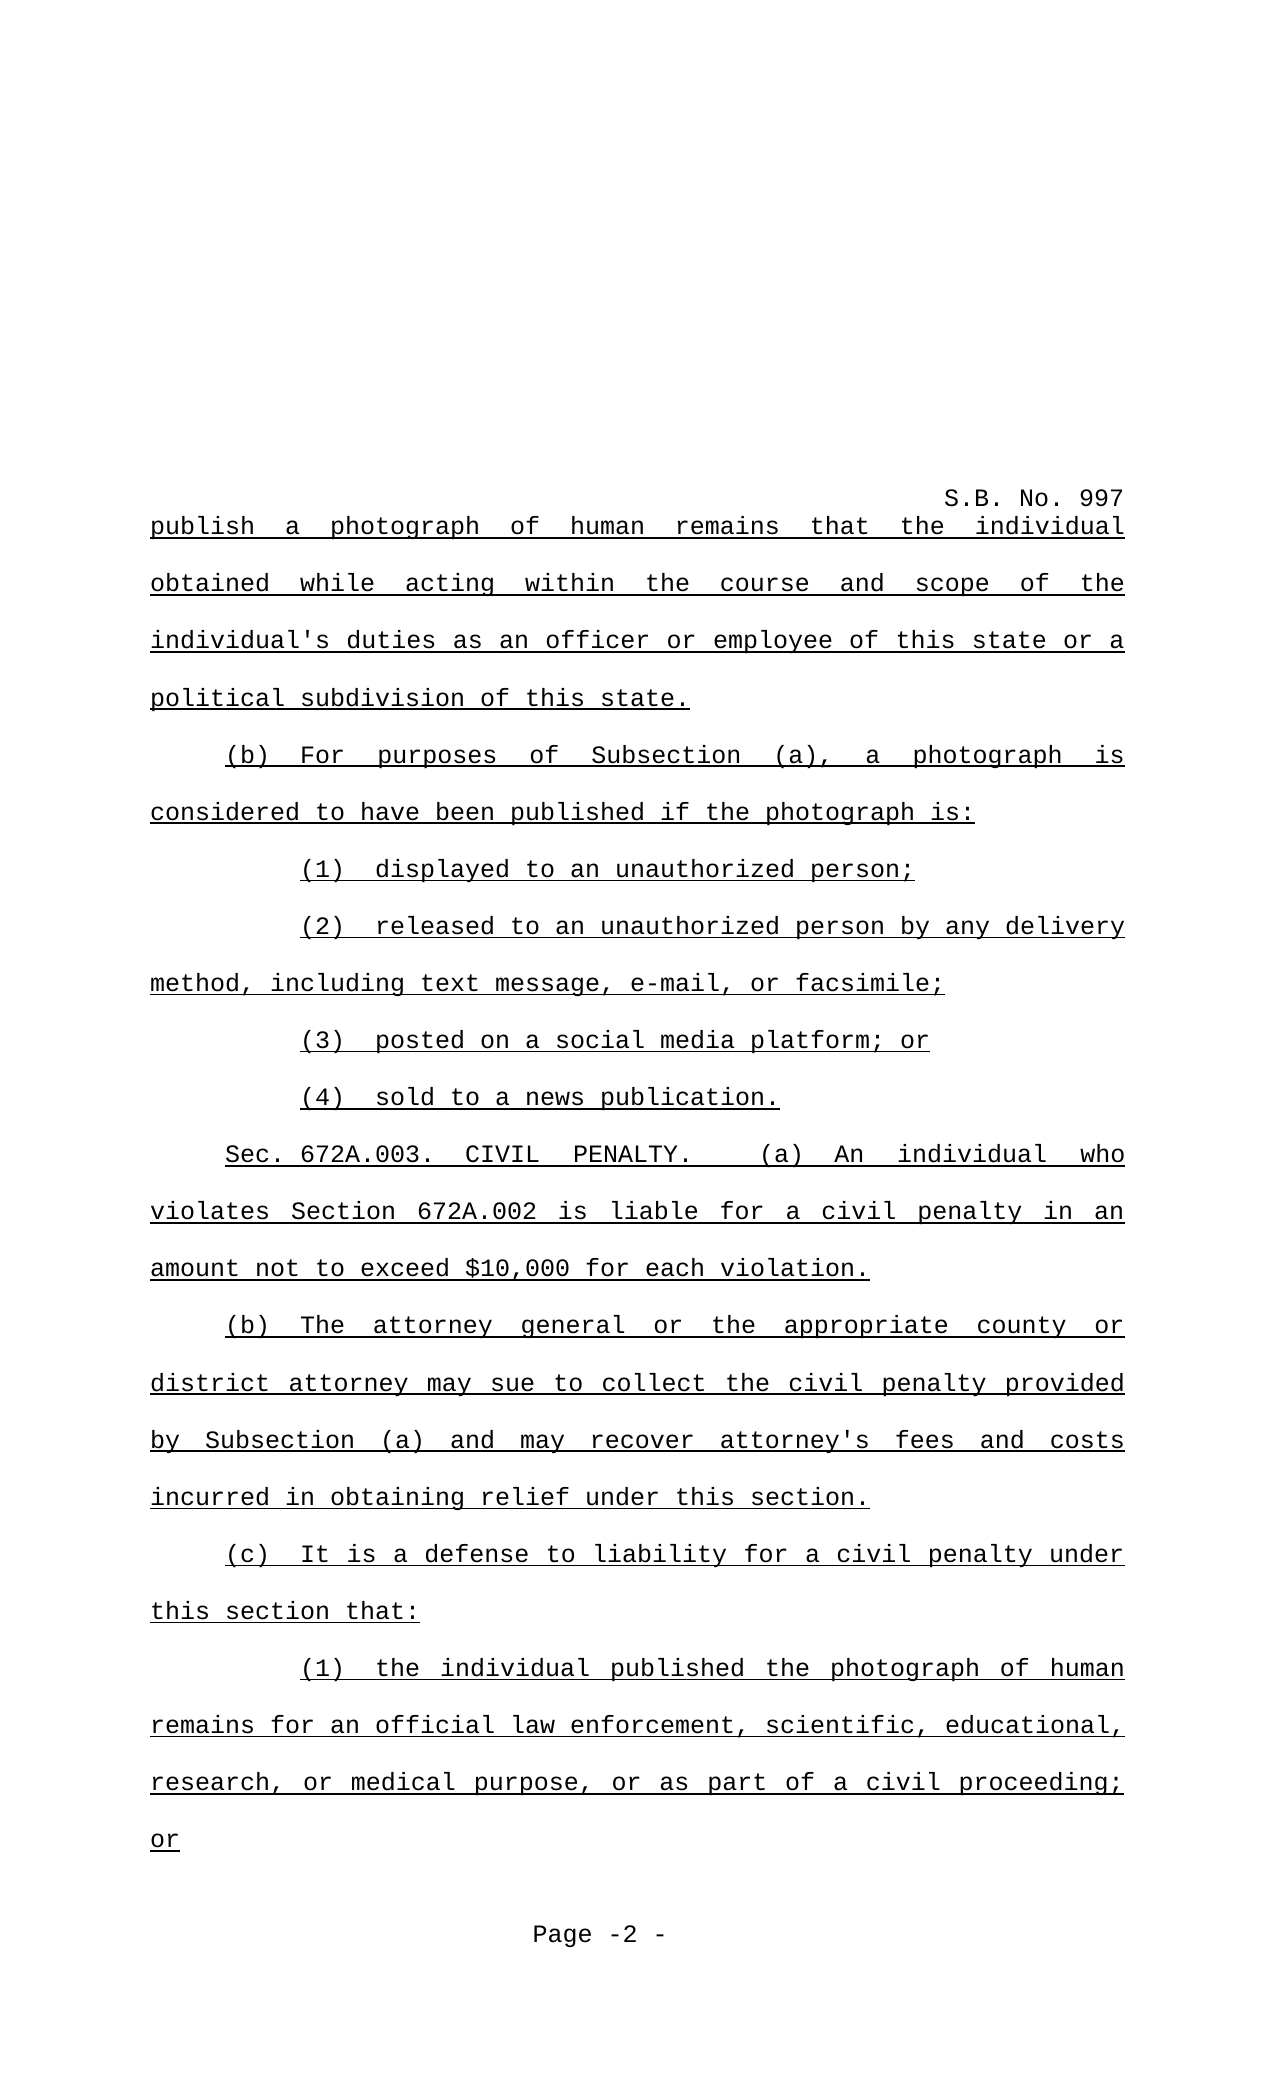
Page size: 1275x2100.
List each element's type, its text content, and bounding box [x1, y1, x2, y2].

text (3) posted on a social media platform; or [150, 1027, 1125, 1056]
text (b) For purposes of Subsection (a), a photograph is considered to have been published if the photograph is: [150, 742, 1125, 828]
text (b) The attorney general or the appropriate county or district attorney may sue to collect the civil penalty provided by Subsection (a) and may recover attorney's fees and costs incurred in obtaining relief under this section. [150, 1395, 1125, 1450]
text Sec. 672A.003. CIVIL PENALTY. (a) An individual who violates Section 672A.002 is liable for a civil penalty in an amount not to exceed $10,000 for each violation. [150, 1142, 1125, 1222]
text (b) The attorney general or the appropriate county or district attorney may sue to collect the civil penalty provided by Subsection (a) and may recover attorney's fees and costs incurred in obtaining relief under this section. [150, 1313, 1125, 1393]
text (2) released to an unauthorized person by any delivery method, including text message, e-mail, or facsimile; [150, 913, 1125, 999]
text (1) the individual published the photograph of human remains for an official law enforcement, scientific, educational, research, or medical purpose, or as part of a civil proceeding; or [150, 1655, 1125, 1736]
text (c) It is a defense to liability for a civil penalty under this section that: [150, 1541, 1125, 1627]
text (4) sold to a news publication. [150, 1084, 1125, 1113]
text (b) The attorney general or the appropriate county or district attorney may sue to collect the civil penalty provided by Subsection (a) and may recover attorney's fees and costs incurred in obtaining relief under this section. [150, 1452, 1125, 1513]
text (1) displayed to an unauthorized person; [150, 856, 1125, 885]
text Sec. 672A.003. CIVIL PENALTY. (a) An individual who violates Section 672A.002 is liable for a civil penalty in an amount not to exceed $10,000 for each violation. [150, 1224, 1125, 1284]
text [150, 514, 1125, 537]
text (1) the individual published the photograph of human remains for an official law enforcement, scientific, educational, research, or medical purpose, or as part of a civil proceeding; or [150, 1737, 1125, 1855]
